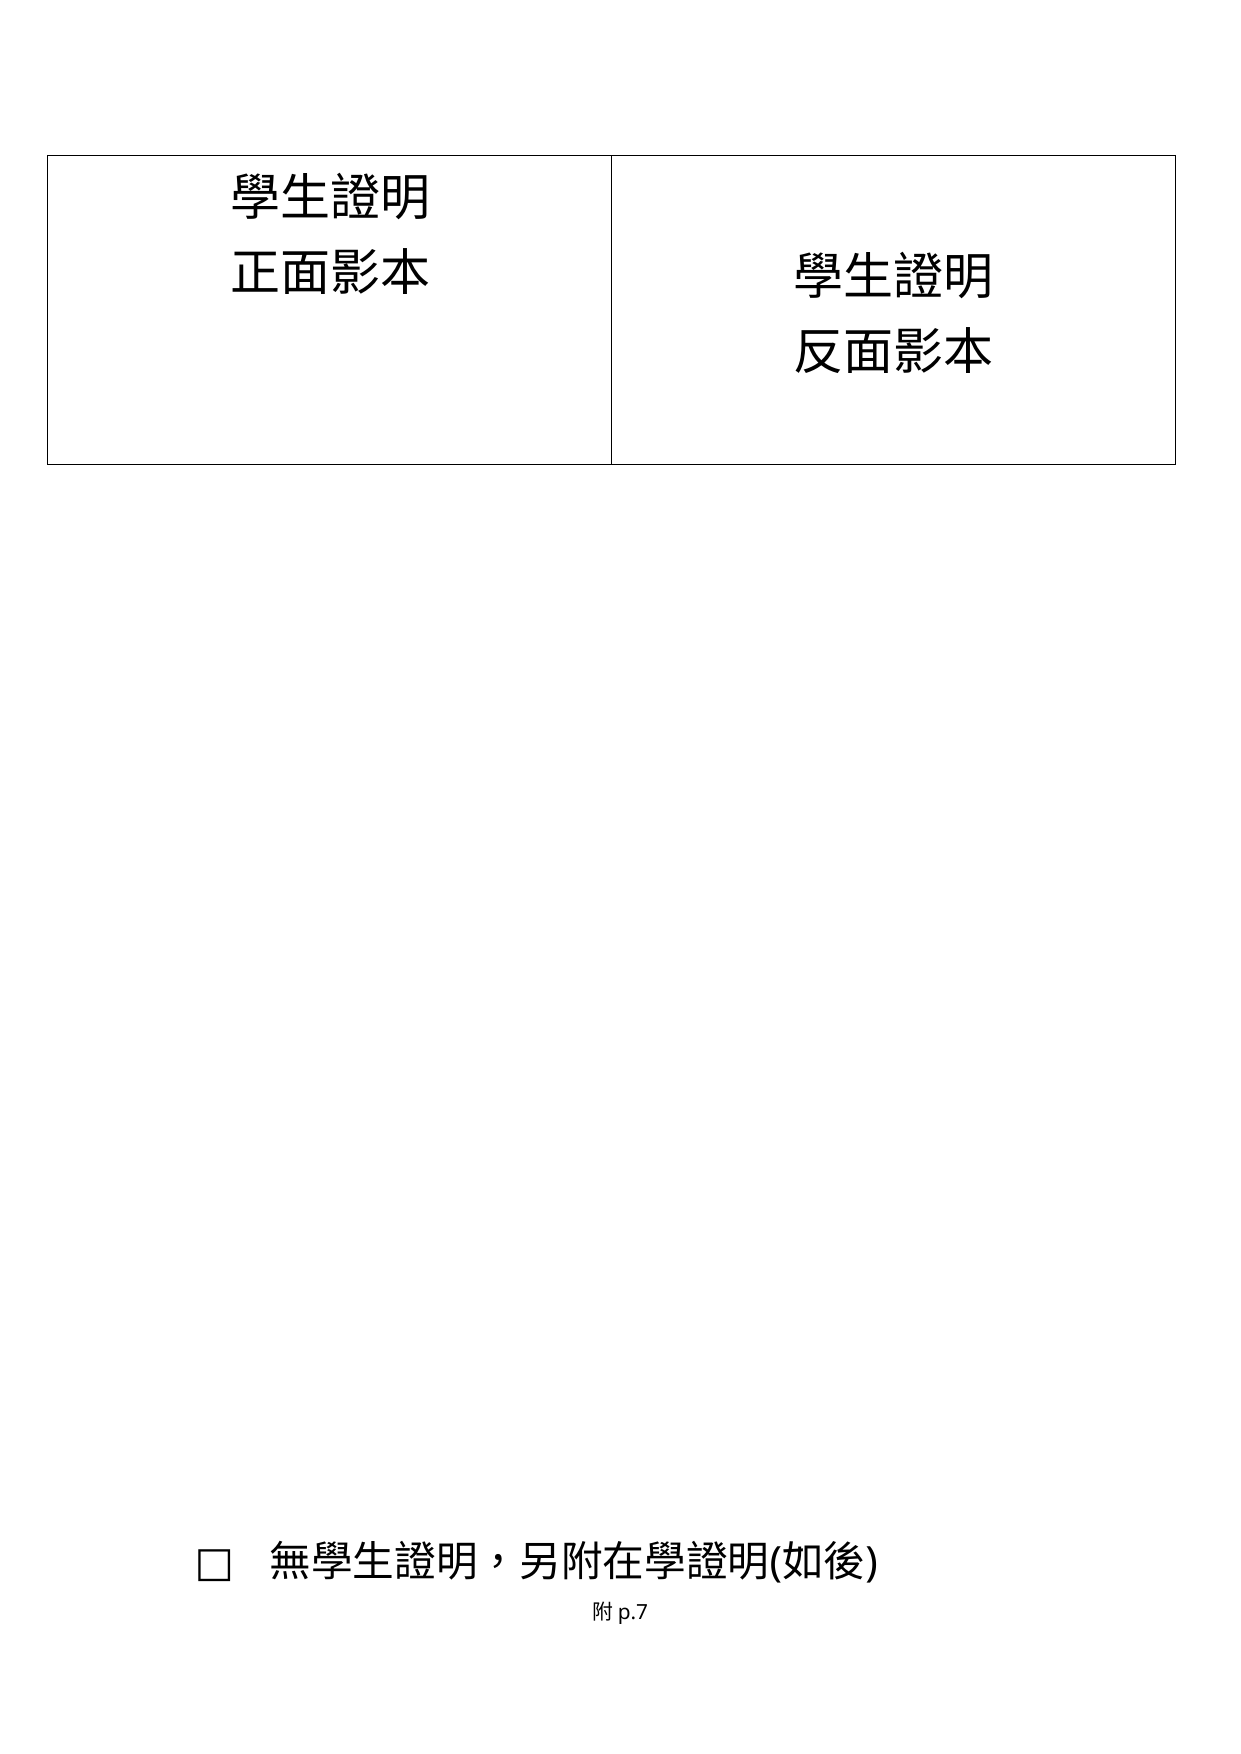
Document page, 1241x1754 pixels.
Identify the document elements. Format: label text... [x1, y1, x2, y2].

table_cell 學生證明 反面影本 [612, 156, 1175, 464]
table_cell 學生證明 正面影本 [48, 156, 611, 464]
